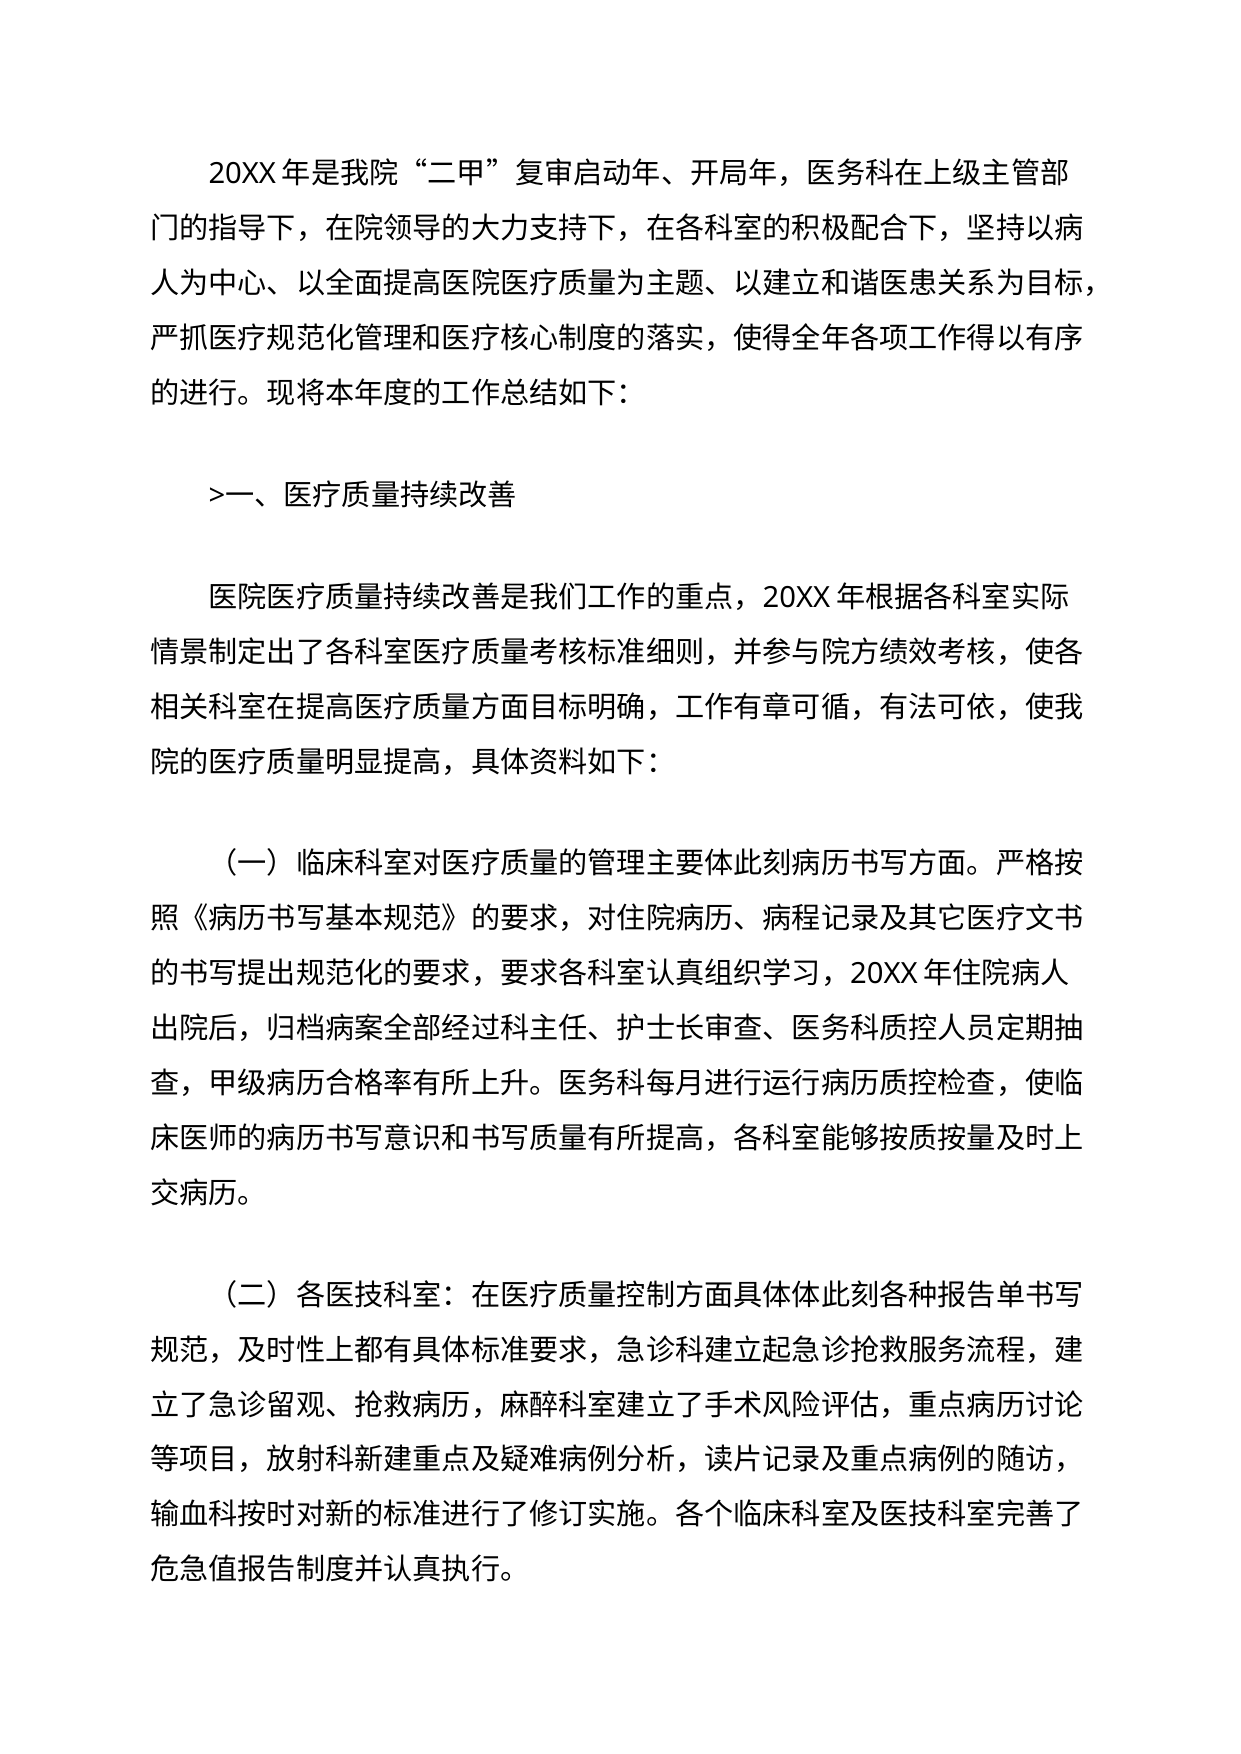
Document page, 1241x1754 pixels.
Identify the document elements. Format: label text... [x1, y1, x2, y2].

text （一）临床科室对医疗质量的管理主要体此刻病历书写方面。严格按照《病历书写基本规范》的要求，对住院病历、病程记录及其它医疗文书的书写提出规范化的要求，要求各科室认真组织学习，20XX年住院病人出院后，归档病案全部经过科主任、护士长审查、医务科质控人员定期抽查，甲级病历合格率有所上升。医务科每月进行运行病历质控检查，使临床医师的病历书写意识和书写质量有所提高，各科室能够按质按量及时上交病历。 [150, 840, 1090, 1212]
text >一、医疗质量持续改善 [150, 471, 1090, 514]
text （二）各医技科室：在医疗质量控制方面具体体此刻各种报告单书写规范，及时性上都有具体标准要求，急诊科建立起急诊抢救服务流程，建立了急诊留观、抢救病历，麻醉科室建立了手术风险评估，重点病历讨论等项目，放射科新建重点及疑难病例分析，读片记录及重点病例的随访，输血科按时对新的标准进行了修订实施。各个临床科室及医技科室完善了危急值报告制度并认真执行。 [150, 1271, 1090, 1588]
text 医院医疗质量持续改善是我们工作的重点，20XX年根据各科室实际情景制定出了各科室医疗质量考核标准细则，并参与院方绩效考核，使各相关科室在提高医疗质量方面目标明确，工作有章可循，有法可依，使我院的医疗质量明显提高，具体资料如下： [150, 573, 1090, 781]
text 20XX年是我院“二甲”复审启动年、开局年，医务科在上级主管部门的指导下，在院领导的大力支持下，在各科室的积极配合下，坚持以病人为中心、以全面提高医院医疗质量为主题、以建立和谐医患关系为目标，严抓医疗规范化管理和医疗核心制度的落实，使得全年各项工作得以有序的进行。现将本年度的工作总结如下： [150, 150, 1090, 412]
